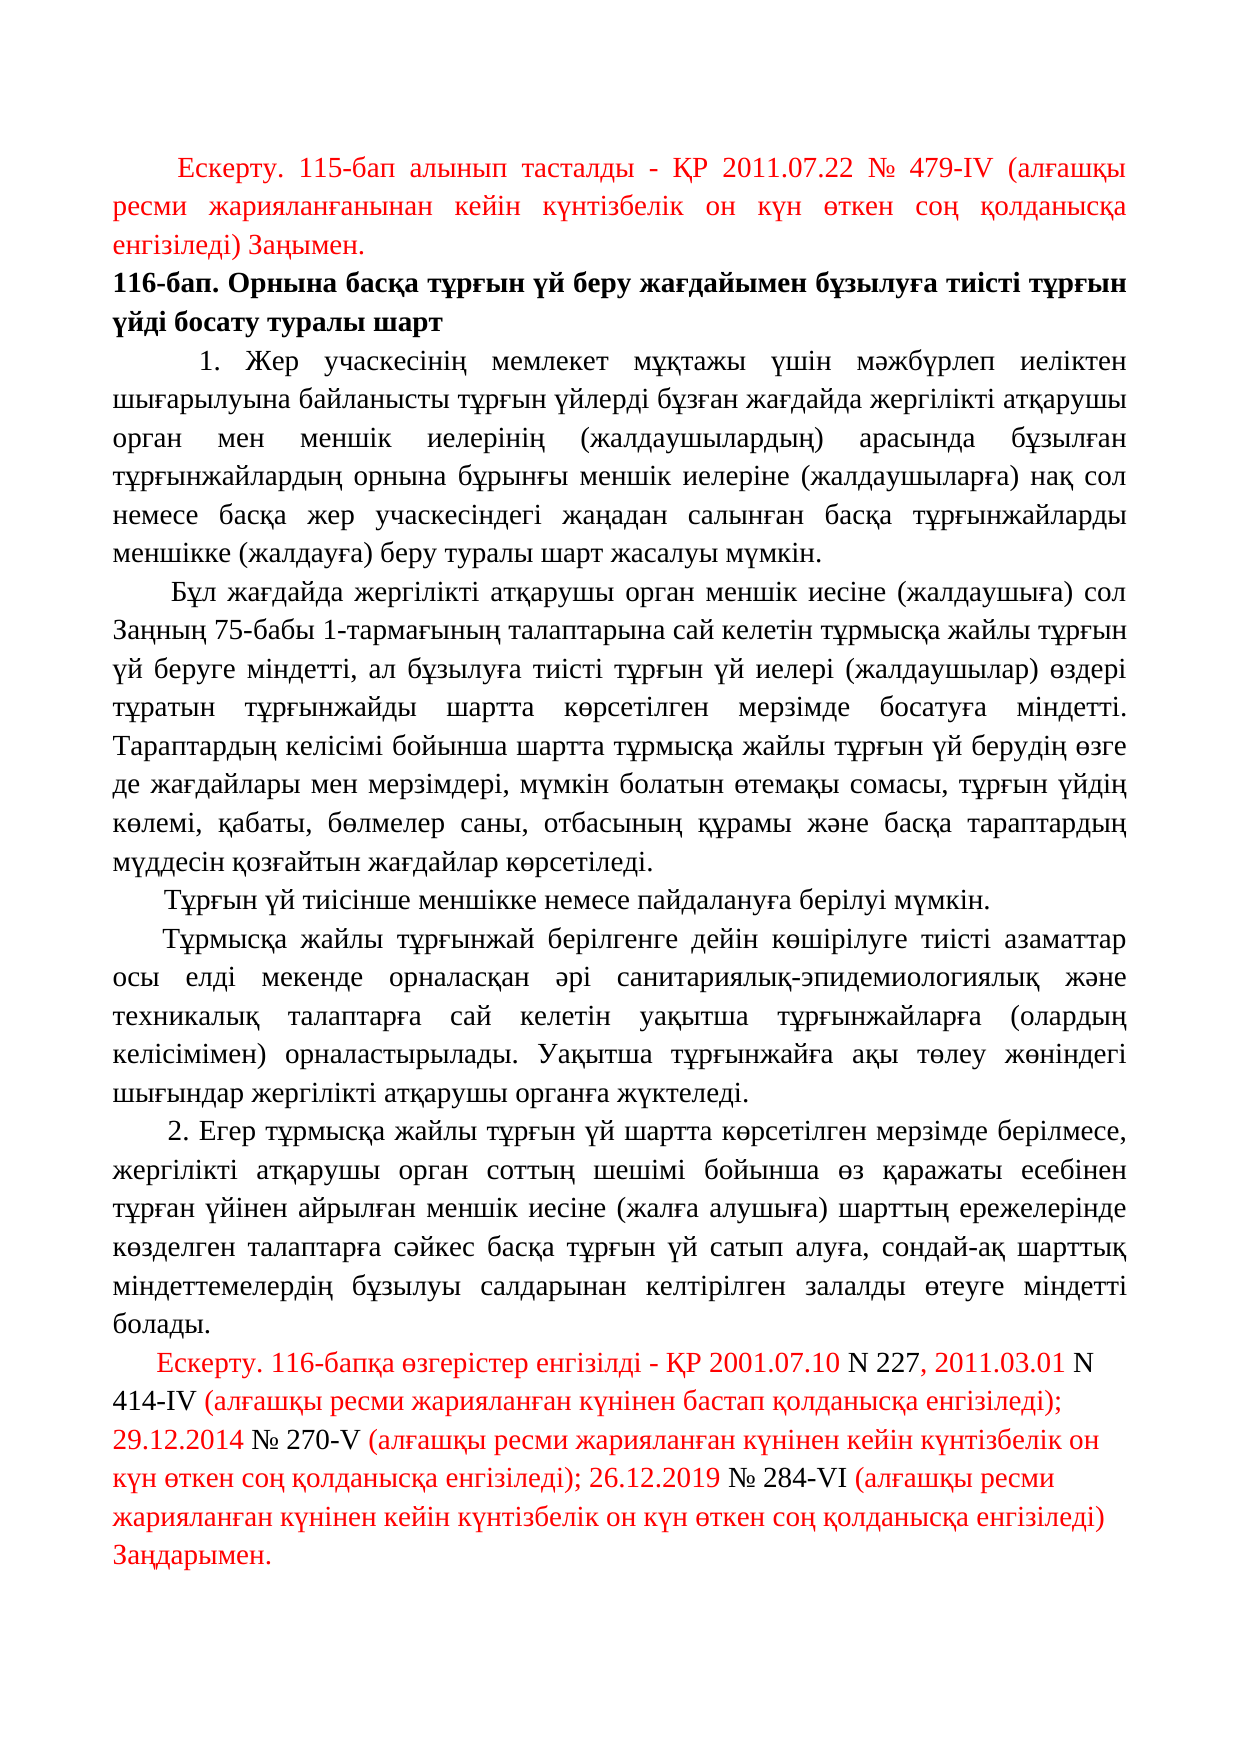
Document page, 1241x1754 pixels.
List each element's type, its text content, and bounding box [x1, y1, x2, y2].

text 116-бап. Орнына басқа тұрғын үй беру жағдайымен бұзылуға тиiстi тұрғын үйдi босату туралы шарт [112, 266, 1128, 338]
text Ескерту. 116-бапқа өзгерістер енгізілді - ҚР 2001.07.10 N 227, 2011.03.01 N 414-IV (алғашқы ресми жарияланған күнінен бастап қолданысқа енгізіледі); 29.12.2014 № 270-V (алғашқы ресми жарияланған күнінен кейiн күнтiзбелiк он күн өткен соң қолданысқа енгiзiледi); 26.12.2019 № 284-VІ (алғашқы ресми жарияланған күнінен кейін күнтізбелік он күн өткен соң қолданысқа енгізіледі) Заңдарымен. [112, 1345, 1128, 1601]
text Бұл жағдайда жергілікті атқарушы орган меншiк иесiне (жалдаушыға) сол Заңның 75-бабы 1-тармағының талаптарына сай келетiн тұрмысқа жайлы тұрғын үй беруге мiндеттi, ал бұзылуға тиiстi тұрғын үй иелерi (жалдаушылар) өздерi тұратын тұрғынжайды шартта көрсетiлген мерзiмде босатуға мiндеттi. Тараптардың келiсiмi бойынша шартта тұрмысқа жайлы тұрғын үй берудiң өзге де жағдайлары мен мерзiмдерi, мүмкiн болатын өтемақы сомасы, тұрғын үйдiң көлемi, қабаты, бөлмелер саны, отбасының құрамы және басқа тараптардың мүддесiн қозғайтын жағдайлар көрсетiледi. [112, 574, 1128, 877]
text 2. Егер тұрмысқа жайлы тұрғын үй шартта көрсетiлген мерзiмде берiлмесе, жергілікті атқарушы орган соттың шешiмi бойынша өз қаражаты есебiнен тұрған үйiнен айрылған меншiк иесiне (жалға алушыға) шарттың ережелерiнде көзделген талаптарға сәйкес басқа тұрғын үй сатып алуға, сондай-ақ шарттық мiндеттемелердiң бұзылуы салдарынан келтiрiлген залалды өтеуге мiндеттi болады. [112, 1113, 1128, 1340]
text Тұрғын үй тиiсiнше меншiкке немесе пайдалануға берiлуi мүмкiн. [112, 882, 1128, 916]
text Ескерту. 115-бап алынып тасталды - ҚР 2011.07.22 № 479-IV (алғашқы ресми жарияланғанынан кейін күнтізбелік он күн өткен соң қолданысқа енгізіледі) Заңымен. [112, 150, 1128, 261]
text Тұрмысқа жайлы тұрғынжай берiлгенге дейiн көшiрiлуге тиiстi азаматтар осы елдi мекенде орналасқан әрi санитариялық-эпидемиологиялық және техникалық талаптарға сай келетiн уақытша тұрғынжайларға (олардың келiсiмiмен) орналастырылады. Уақытша тұрғынжайға ақы төлеу жөнiндегi шығындар жергілікті атқарушы органға жүктеледi. [112, 921, 1128, 1108]
text 1. Жер учаскесiнiң мемлекет мұқтажы үшiн мәжбүрлеп иеліктен шығарылуына байланысты тұрғын үйлердi бұзған жағдайда жергілікті атқарушы орган мен меншiк иелерiнiң (жалдаушылардың) арасында бұзылған тұрғынжайлардың орнына бұрынғы меншiк иелерiне (жалдаушыларға) нақ сол немесе басқа жер учаскесiндегi жаңадан салынған басқа тұрғынжайларды меншiкке (жалдауға) беру туралы шарт жасалуы мүмкiн. [112, 343, 1128, 569]
